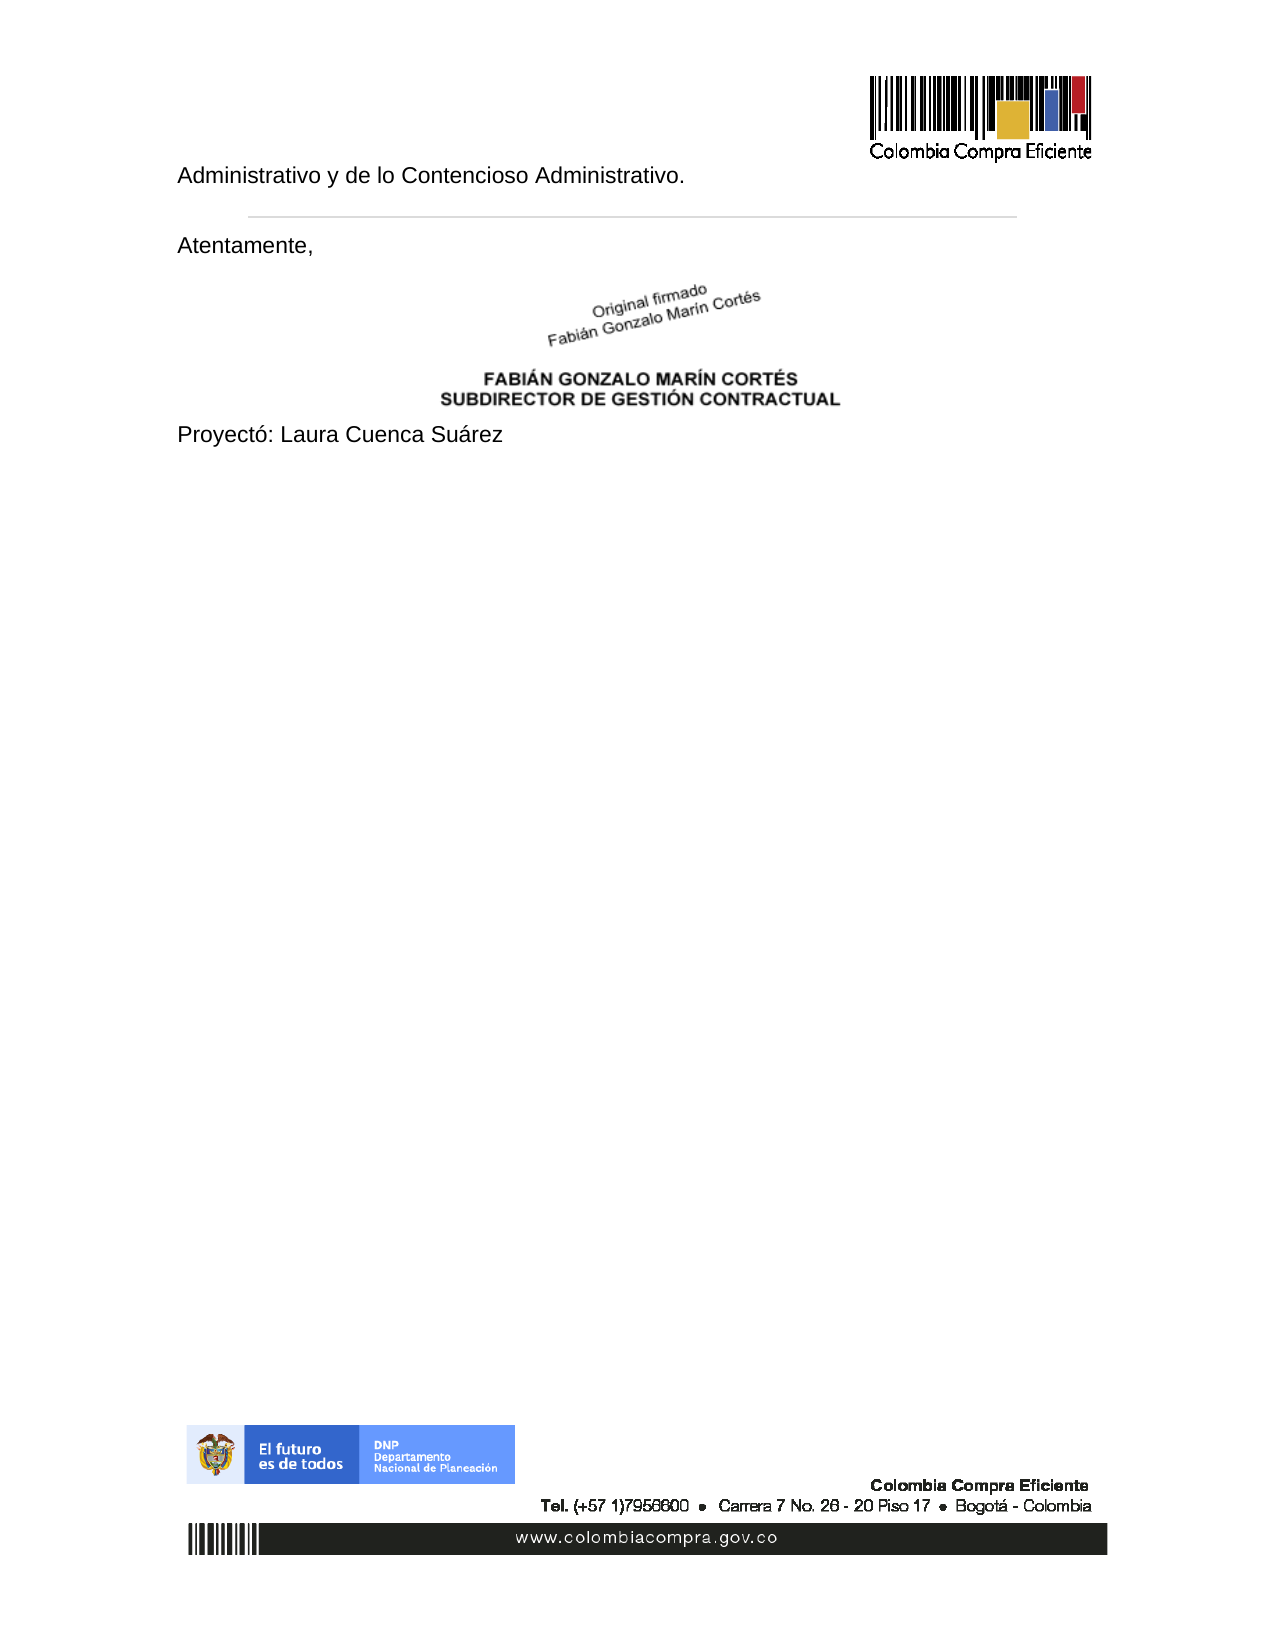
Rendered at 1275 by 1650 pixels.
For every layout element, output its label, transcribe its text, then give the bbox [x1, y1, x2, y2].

picture [186, 1425, 1108, 1555]
picture [415, 258, 871, 421]
text Atentamente, [177, 232, 1139, 259]
picture [870, 76, 1092, 162]
text Proyectó: Laura Cuenca Suárez [177, 421, 1139, 447]
text Este concepto tiene el alcance previsto en el artículo 28 del Código de Procedimiento Administrativo y de lo Contencioso Administrativo. [177, 162, 1107, 189]
